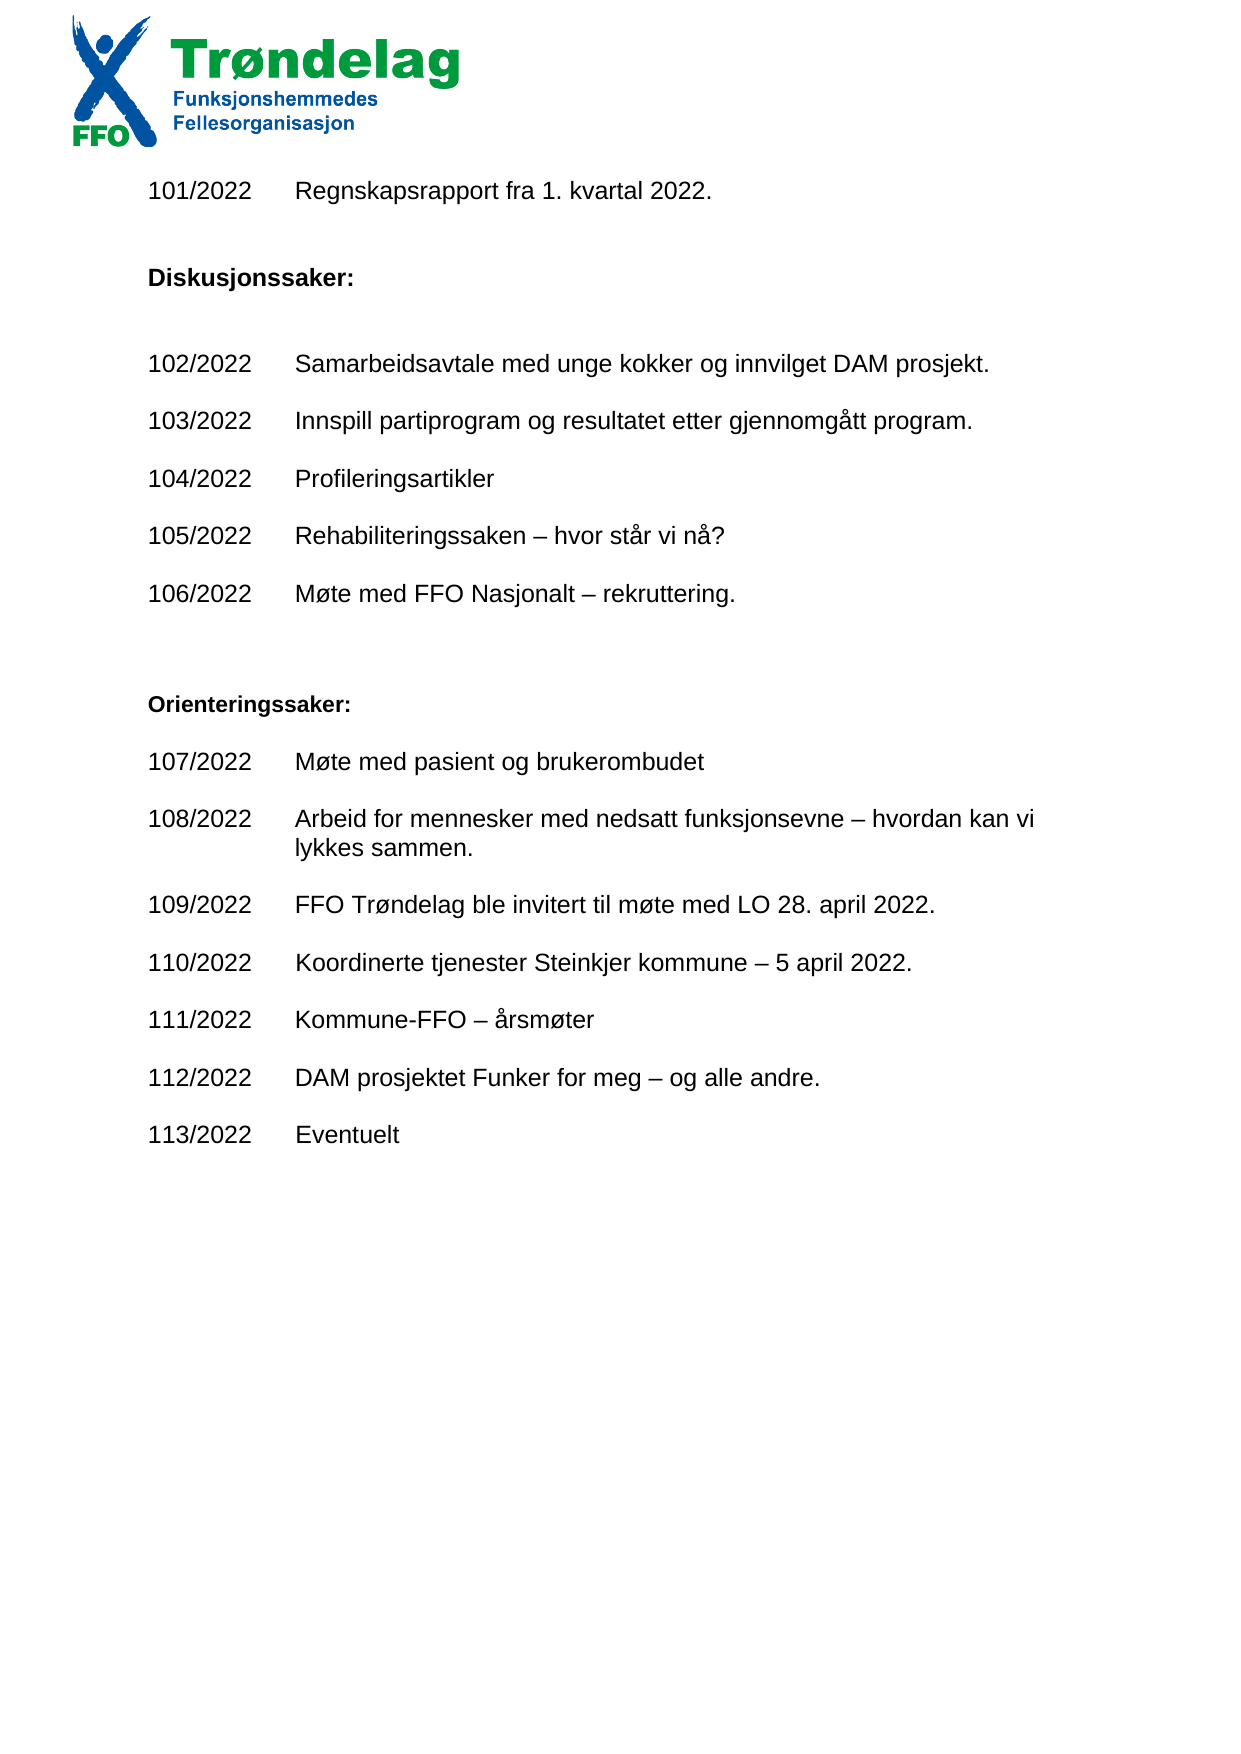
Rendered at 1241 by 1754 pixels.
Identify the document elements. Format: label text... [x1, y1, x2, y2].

text Orienteringssaker: [148, 691, 1093, 718]
text 109/2022 FFO Trøndelag ble invitert til møte med LO 28. april 2022. [148, 890, 1093, 919]
text 104/2022 Profileringsartikler [148, 464, 1093, 493]
text 105/2022 Rehabiliteringssaken – hvor står vi nå? [148, 521, 1093, 550]
text 103/2022 Innspill partiprogram og resultatet etter gjennomgått program. [148, 406, 1093, 435]
text 107/2022 Møte med pasient og brukerombudet [148, 747, 1093, 775]
picture [72, 15, 459, 147]
text Diskusjonssaker: [148, 263, 1093, 291]
text 111/2022 Kommune-FFO – årsmøter [148, 1005, 1093, 1034]
text 112/2022 DAM prosjektet Funker for meg – og alle andre. [148, 1063, 1093, 1092]
text 108/2022 Arbeid for mennesker med nedsatt funksjonsevne – hvordan kan vi lykkes sammen. [148, 804, 1093, 862]
text 102/2022 Samarbeidsavtale med unge kokker og innvilget DAM prosjekt. [148, 349, 1093, 378]
text 106/2022 Møte med FFO Nasjonalt – rekruttering. [148, 579, 1093, 608]
text 110/2022 Koordinerte tjenester Steinkjer kommune – 5 april 2022. [148, 948, 1093, 977]
text 101/2022 Regnskapsrapport fra 1. kvartal 2022. [148, 176, 1093, 205]
text 113/2022 Eventuelt [148, 1120, 1093, 1149]
